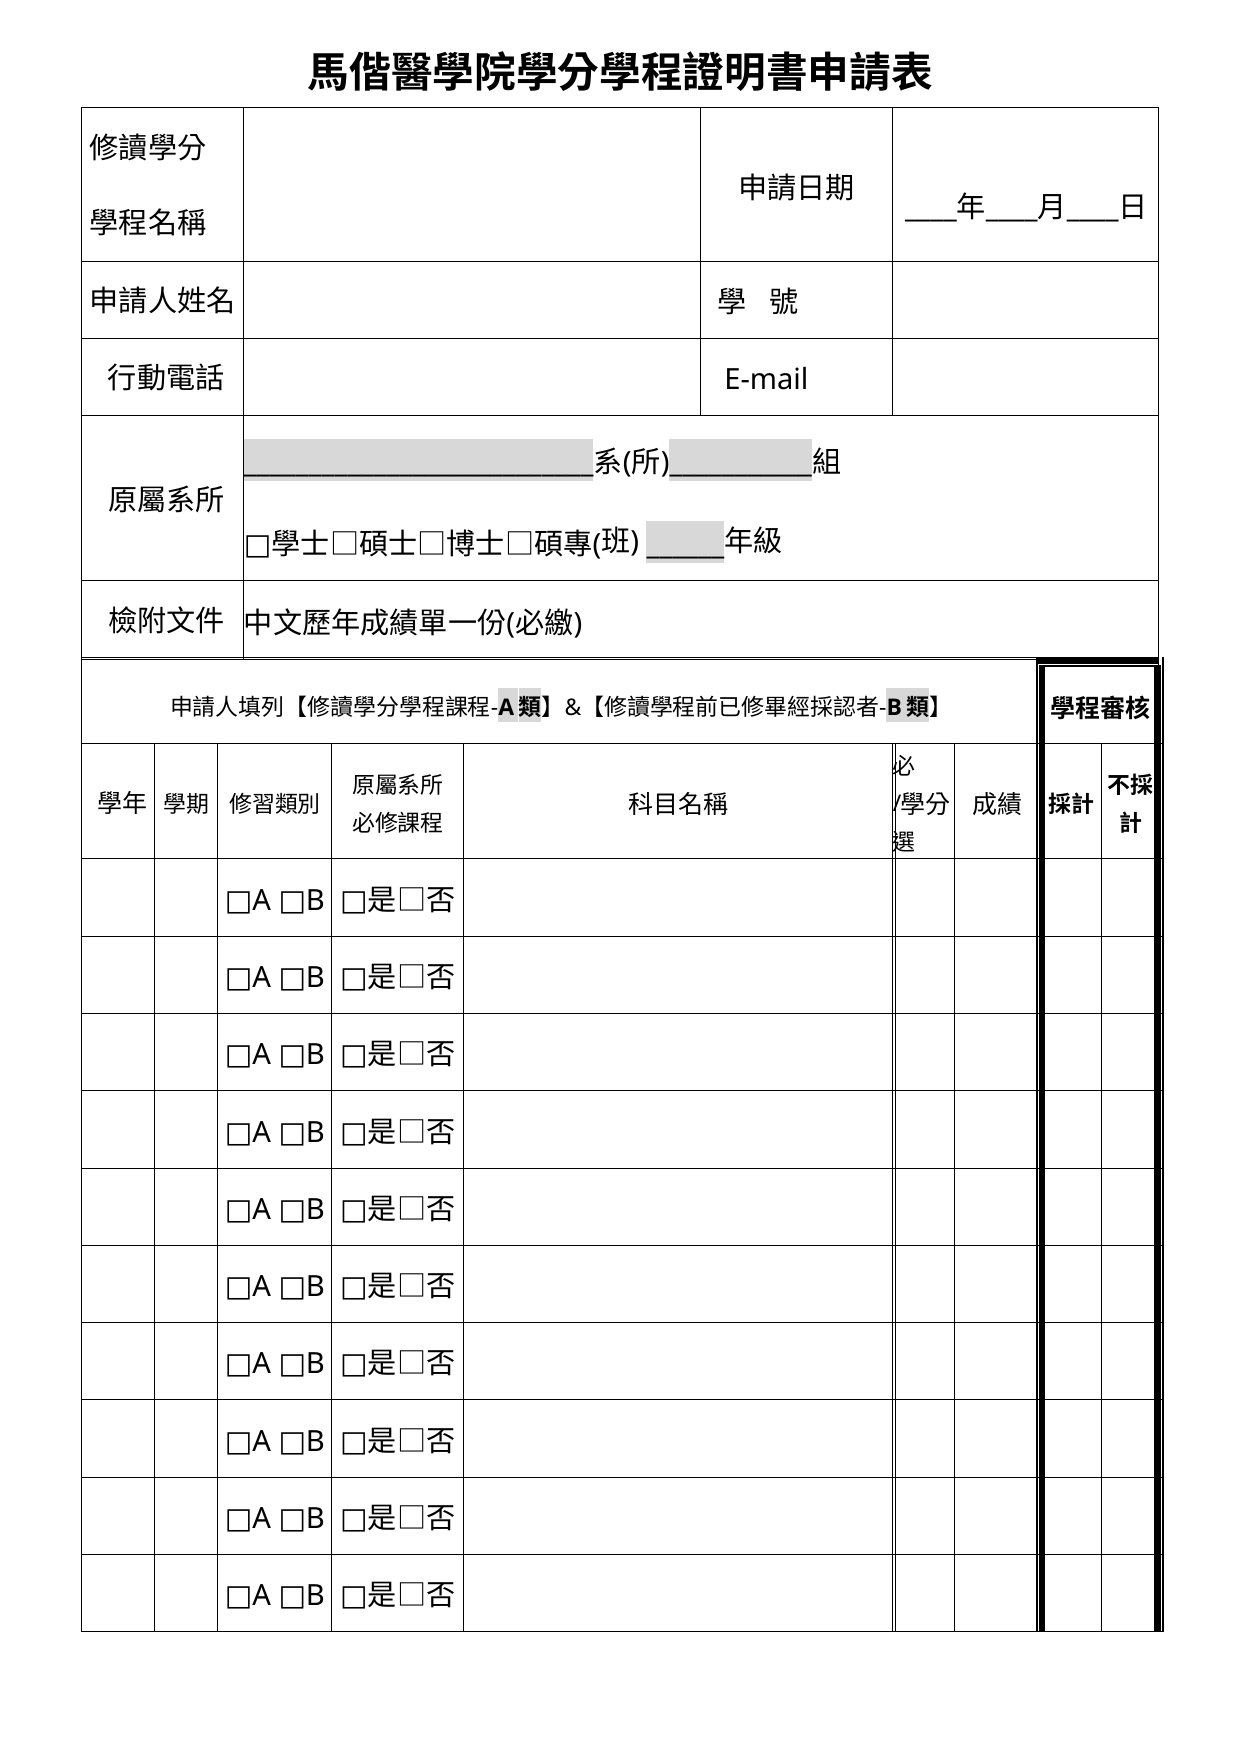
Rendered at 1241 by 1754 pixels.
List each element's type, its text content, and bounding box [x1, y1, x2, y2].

table_header 修讀學分 學程名稱 [82, 108, 243, 261]
table_cell [896, 1400, 954, 1477]
table_cell [955, 1091, 1036, 1167]
table_cell [464, 1323, 892, 1399]
table_cell [1045, 1246, 1101, 1322]
table_cell 科目名稱 [464, 744, 892, 858]
table_cell [896, 1478, 954, 1554]
table_cell □是□否 [332, 1400, 463, 1477]
table_cell [464, 1014, 892, 1090]
table_cell 原屬系所 [82, 416, 243, 580]
table_cell [1045, 937, 1101, 1013]
table_cell [1102, 859, 1154, 936]
table_cell [1045, 1014, 1101, 1090]
table_cell □A □B [218, 1246, 331, 1322]
table_cell □是□否 [332, 1169, 463, 1245]
table_cell □是□否 [332, 1323, 463, 1399]
table_cell [155, 1323, 217, 1399]
table_cell [893, 262, 1158, 338]
table_cell [1045, 1555, 1101, 1631]
table_cell □是□否 [332, 1555, 463, 1631]
table_header ____年____月____日 [893, 108, 1158, 261]
table_cell □A □B [218, 1014, 331, 1090]
table_cell [82, 1555, 154, 1631]
table_cell [155, 937, 217, 1013]
table_cell 中文歷年成績單一份(必繳) [244, 581, 1158, 657]
table_cell [82, 937, 154, 1013]
table_cell [1045, 859, 1101, 936]
table_cell 學 號 [701, 262, 892, 338]
table_cell [155, 1555, 217, 1631]
table_cell [955, 937, 1036, 1013]
table_cell □A □B [218, 1323, 331, 1399]
table_cell [82, 1091, 154, 1167]
table_cell [896, 937, 954, 1013]
table_cell [896, 1091, 954, 1167]
table_cell □是□否 [332, 937, 463, 1013]
table_cell 原屬系所 必修課程 [332, 744, 463, 858]
table_header [244, 108, 700, 261]
table_cell ___________________________系(所)___________組 □學士□碩士□博士□碩專(班) ______年級 [244, 416, 1158, 580]
table_cell □是□否 [332, 1091, 463, 1167]
table_cell [1045, 1478, 1101, 1554]
table_cell [464, 1400, 892, 1477]
table_cell [1045, 1091, 1101, 1167]
table_cell [955, 1014, 1036, 1090]
text 馬偕醫學院學分學程證明書申請表 [75, 31, 1165, 107]
table_cell [896, 859, 954, 936]
table_cell [1102, 937, 1154, 1013]
table_cell [244, 262, 700, 338]
table_cell 不採計 [1102, 744, 1154, 858]
table_cell [82, 1169, 154, 1245]
table_cell [1102, 1246, 1154, 1322]
table_cell [1045, 1400, 1101, 1477]
table_cell [955, 1400, 1036, 1477]
table_cell 學程審核 [1045, 667, 1154, 743]
table_cell [896, 1323, 954, 1399]
table_cell □A □B [218, 937, 331, 1013]
table_cell [1102, 1091, 1154, 1167]
table_cell [955, 1555, 1036, 1631]
table_cell [896, 1555, 954, 1631]
table_header 申請日期 [701, 108, 892, 261]
table_cell 學期 [155, 744, 217, 858]
table_cell [464, 937, 892, 1013]
table_cell [155, 1091, 217, 1167]
table_cell [896, 1169, 954, 1245]
table_cell [82, 1014, 154, 1090]
table_cell [464, 1478, 892, 1554]
table_cell [82, 1246, 154, 1322]
table_cell [82, 1400, 154, 1477]
table_cell □是□否 [332, 859, 463, 936]
table_cell [155, 1169, 217, 1245]
table_cell [1102, 1323, 1154, 1399]
table_cell 申請人姓名 [82, 262, 243, 338]
table_cell [955, 1478, 1036, 1554]
table_cell 申請人填列【修讀學分學程課程-A類】&【修讀學程前已修畢經採認者-B類】 [82, 660, 1036, 743]
table_cell [82, 1478, 154, 1554]
table_cell □A □B [218, 859, 331, 936]
table_cell □A □B [218, 1555, 331, 1631]
table_cell [1102, 1478, 1154, 1554]
table_cell 行動電話 [82, 339, 243, 415]
table_cell [896, 1246, 954, 1322]
table_cell [955, 1169, 1036, 1245]
table_cell [464, 1169, 892, 1245]
table_cell [1045, 1169, 1101, 1245]
table_cell [82, 1323, 154, 1399]
table_cell 學分 [896, 744, 954, 858]
table_cell □A □B [218, 1400, 331, 1477]
table_cell □是□否 [332, 1014, 463, 1090]
table_cell [464, 1246, 892, 1322]
table_cell □A □B [218, 1478, 331, 1554]
table_cell [82, 859, 154, 936]
table_cell [1045, 1323, 1101, 1399]
table_cell 修習類別 [218, 744, 331, 858]
table_cell 採計 [1045, 744, 1101, 858]
table_cell □是□否 [332, 1246, 463, 1322]
table_cell [1102, 1555, 1154, 1631]
table_cell [1102, 1400, 1154, 1477]
table_cell [464, 1555, 892, 1631]
table_cell [155, 1478, 217, 1554]
table_cell [155, 1014, 217, 1090]
table_cell [896, 1014, 954, 1090]
table_cell [464, 859, 892, 936]
table_cell [1102, 1169, 1154, 1245]
table_cell [464, 1091, 892, 1167]
table_cell [244, 339, 700, 415]
table_cell [955, 1323, 1036, 1399]
table_cell [955, 1246, 1036, 1322]
table_cell [155, 859, 217, 936]
table_cell □A □B [218, 1091, 331, 1167]
table_cell □A □B [218, 1169, 331, 1245]
table_cell [1102, 1014, 1154, 1090]
table_cell 檢附文件 [82, 581, 243, 657]
table_cell [155, 1400, 217, 1477]
table_cell [155, 1246, 217, 1322]
table_cell 學年 [82, 744, 154, 858]
table_cell □是□否 [332, 1478, 463, 1554]
table_cell 成績 [955, 744, 1036, 858]
table_cell [955, 859, 1036, 936]
table_cell E-mail [701, 339, 892, 415]
table_cell [893, 339, 1158, 415]
